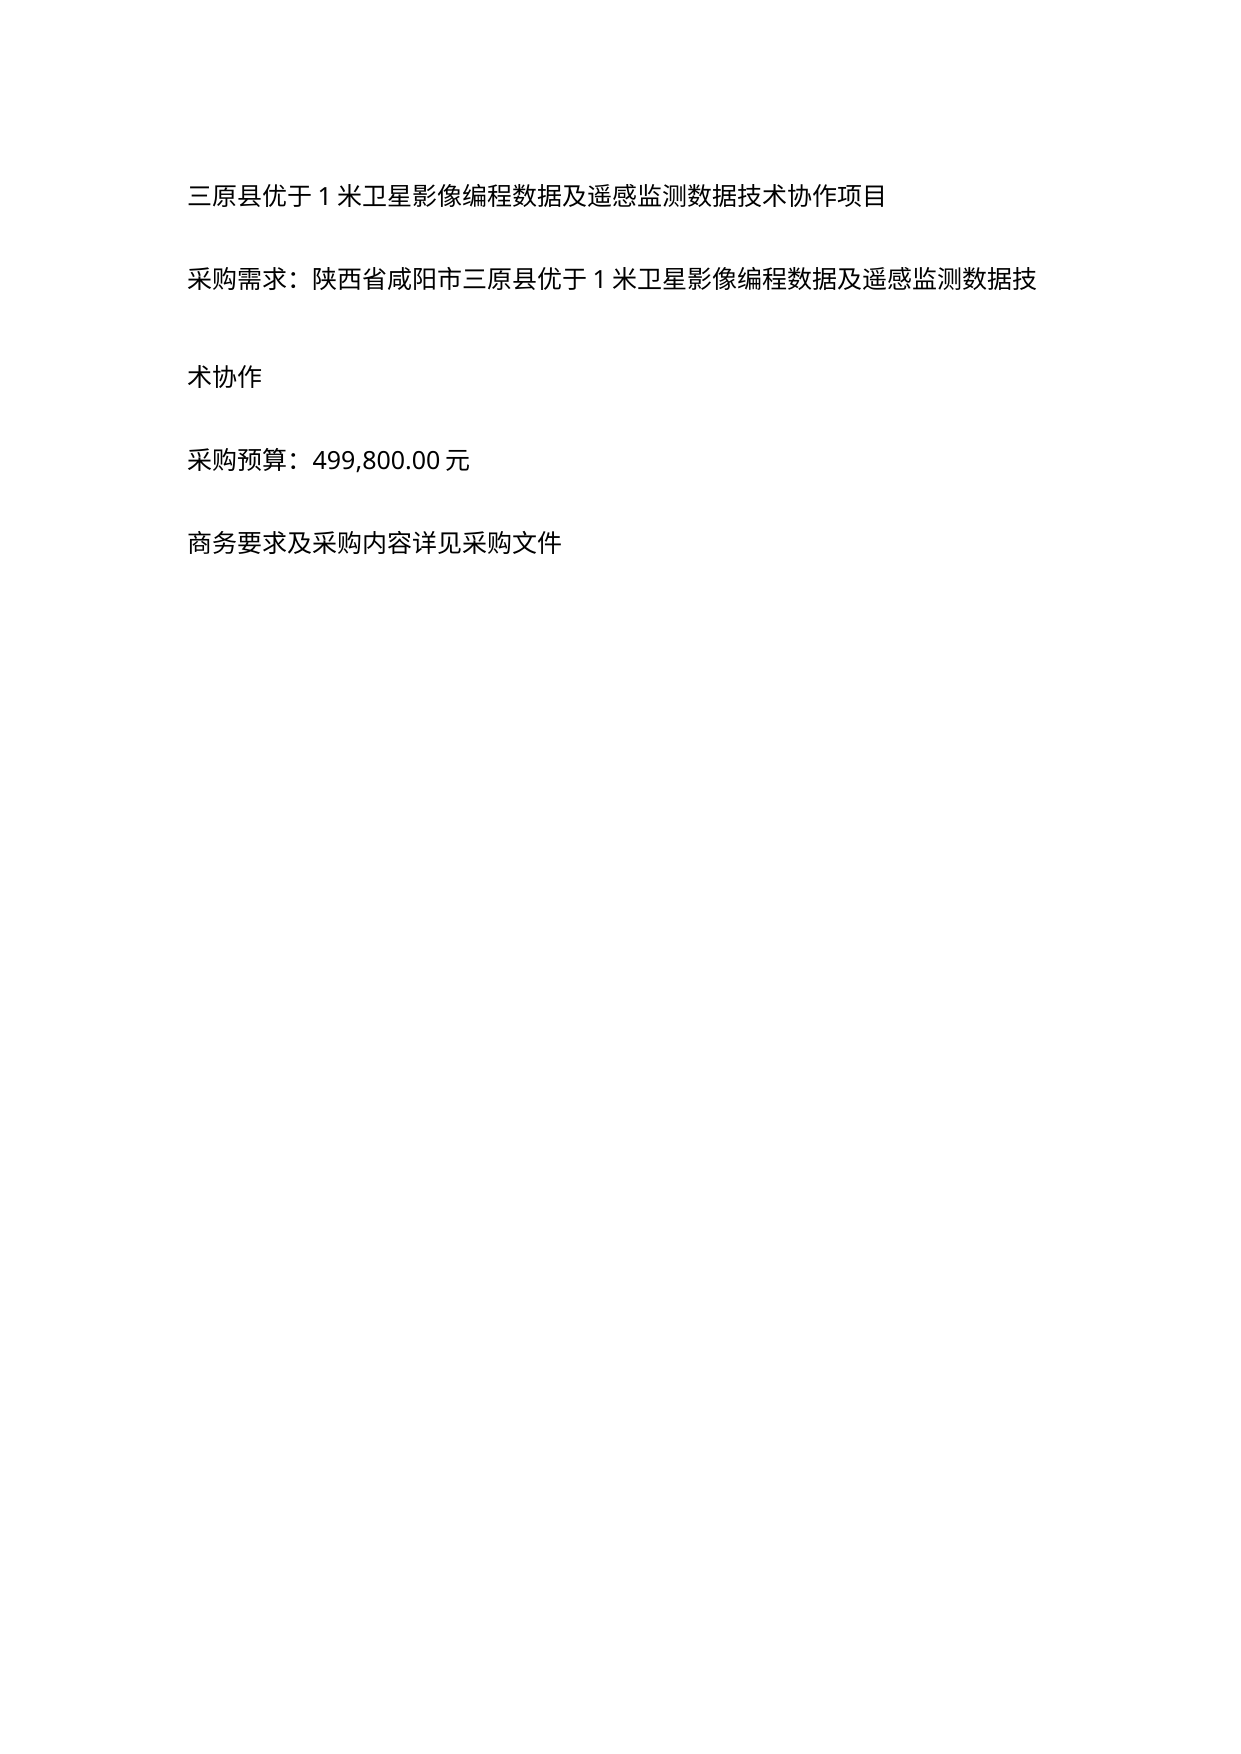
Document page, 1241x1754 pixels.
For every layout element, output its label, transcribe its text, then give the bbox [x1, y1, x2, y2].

text 采购预算：499,800.00元 [187, 426, 1053, 491]
text 采购需求：陕西省咸阳市三原县优于1米卫星影像编程数据及遥感监测数据技术协作 [187, 245, 1053, 408]
text 商务要求及采购内容详见采购文件 [187, 509, 1053, 574]
text 三原县优于1米卫星影像编程数据及遥感监测数据技术协作项目 [187, 162, 1053, 227]
